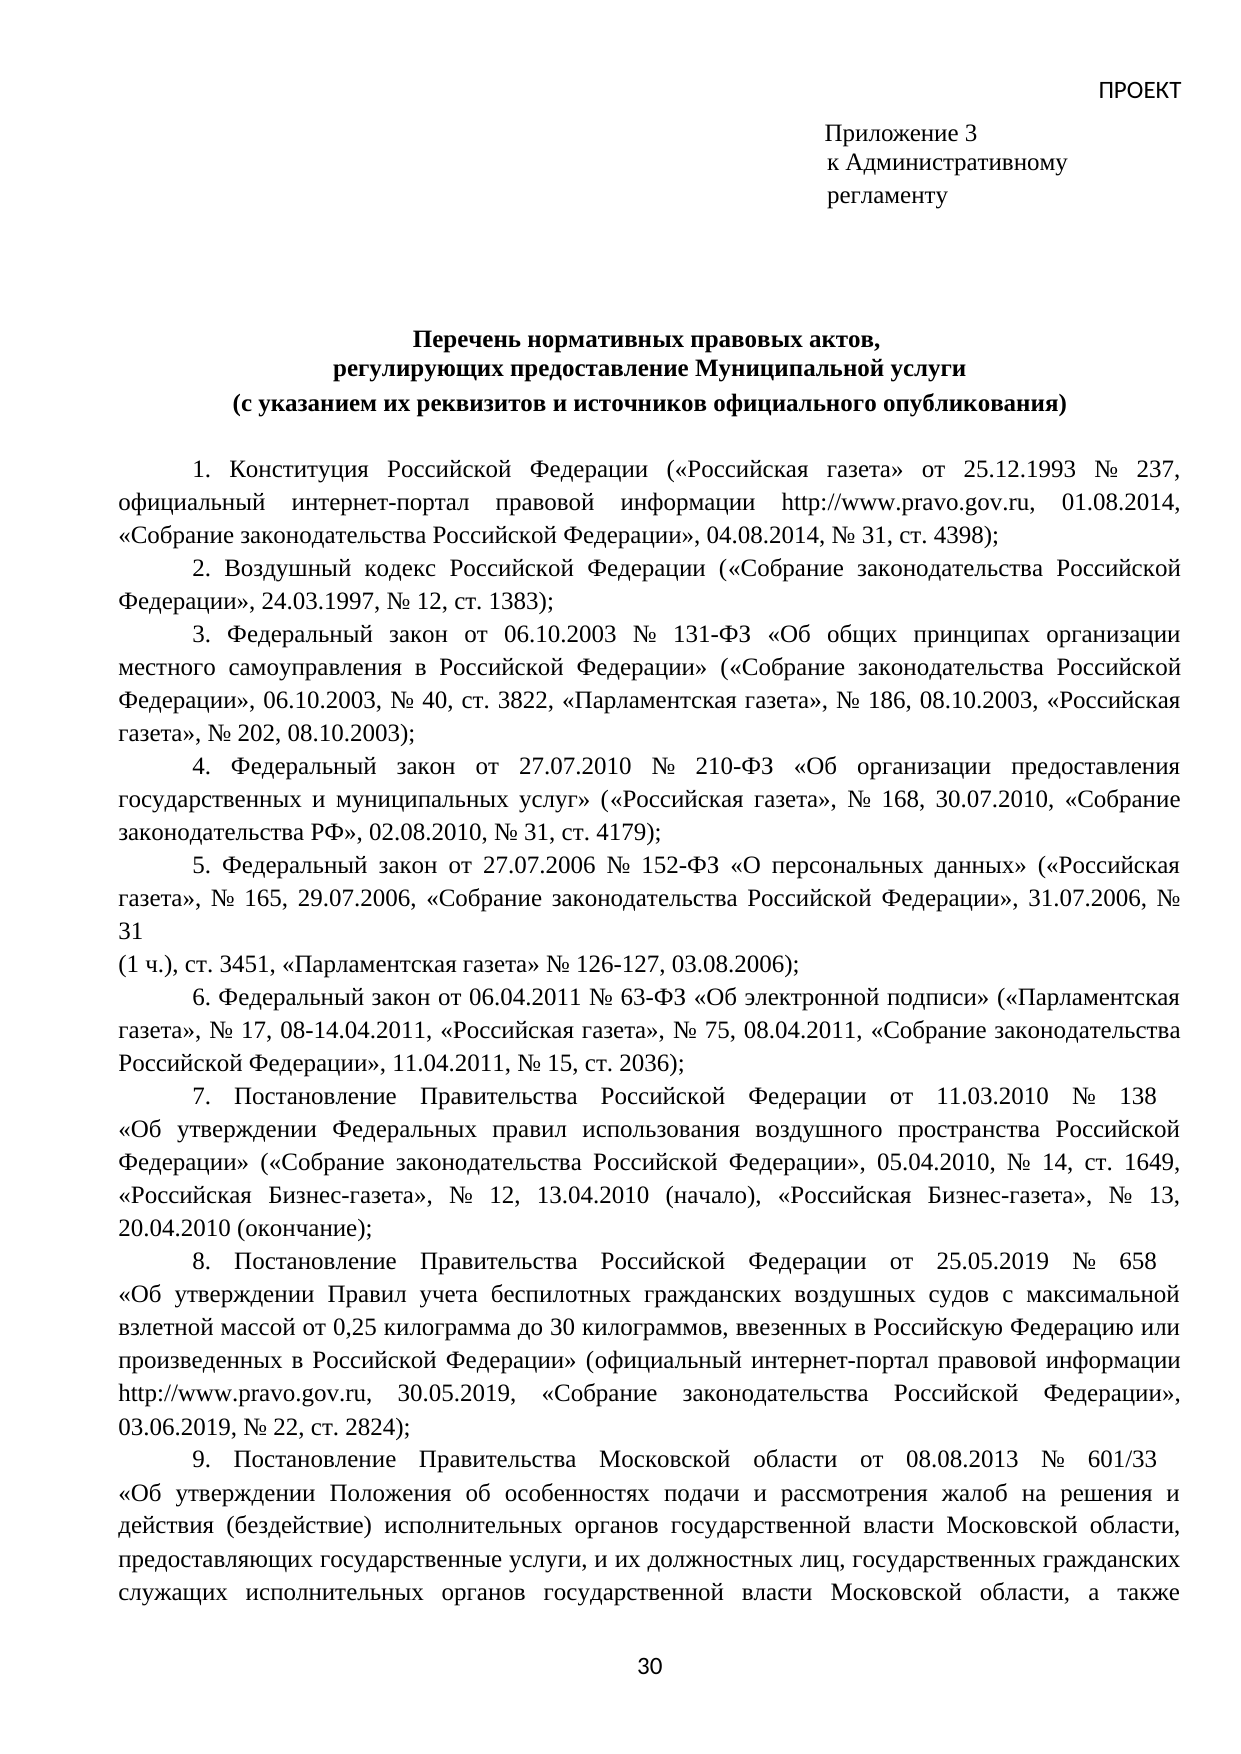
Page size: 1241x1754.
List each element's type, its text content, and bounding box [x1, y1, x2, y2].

text 7. Постановление Правительства Российской Федерации от 11.03.2010 № 138 «Об утверждении Федеральных правил использования воздушного пространства Российской Федерации» («Собрание законодательства Российской Федерации», 05.04.2010, № 14, ст. 1649, «Российская Бизнес-газета», № 12, 13.04.2010 (начало), «Российская Бизнес-газета», № 13, 20.04.2010 (окончание); [118, 1081, 1181, 1242]
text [118, 1444, 1181, 1605]
text (с указанием их реквизитов и источников официального опубликования) [118, 388, 1181, 417]
text 5. Федеральный закон от 27.07.2006 № 152-ФЗ «О персональных данных» («Российская газета», № 165, 29.07.2006, «Собрание законодательства Российской Федерации», 31.07.2006, № 31 (1 ч.), ст. 3451, «Парламентская газета» № 126-127, 03.08.2006); [118, 850, 1181, 978]
text регламенту [118, 180, 1181, 209]
text Приложение 3 [118, 118, 1181, 147]
text 4. Федеральный закон от 27.07.2010 № 210-ФЗ «Об организации предоставления государственных и муниципальных услуг» («Российская газета», № 168, 30.07.2010, «Собрание законодательства РФ», 02.08.2010, № 31, ст. 4179); [118, 751, 1181, 846]
text 2. Воздушный кодекс Российской Федерации («Собрание законодательства Российской Федерации», 24.03.1997, № 12, ст. 1383); [118, 553, 1181, 615]
text 8. Постановление Правительства Российской Федерации от 25.05.2019 № 658 «Об утверждении Правил учета беспилотных гражданских воздушных судов с максимальной взлетной массой от 0,25 килограмма до 30 килограммов, ввезенных в Российскую Федерацию или произведенных в Российской Федерации» (официальный интернет-портал правовой информации http://www.pravo.gov.ru, 30.05.2019, «Собрание законодательства Российской Федерации», 03.06.2019, № 22, ст. 2824); [118, 1246, 1181, 1440]
subtitle Перечень нормативных правовых актов, регулирующих предоставление Муниципальной услуги [118, 324, 1181, 382]
text 1. Конституция Российской Федерации («Российская газета» от 25.12.1993 № 237, официальный интернет-портал правовой информации http://www.pravo.gov.ru, 01.08.2014, «Собрание законодательства Российской Федерации», 04.08.2014, № 31, ст. 4398); [118, 454, 1181, 549]
text 6. Федеральный закон от 06.04.2011 № 63-ФЗ «Об электронной подписи» («Парламентская газета», № 17, 08-14.04.2011, «Российская газета», № 75, 08.04.2011, «Собрание законодательства Российской Федерации», 11.04.2011, № 15, ст. 2036); [118, 982, 1181, 1077]
text к Административному [118, 147, 1181, 176]
text 3. Федеральный закон от 06.10.2003 № 131-ФЗ «Об общих принципах организации местного самоуправления в Российской Федерации» («Собрание законодательства Российской Федерации», 06.10.2003, № 40, ст. 3822, «Парламентская газета», № 186, 08.10.2003, «Российская газета», № 202, 08.10.2003); [118, 619, 1181, 747]
